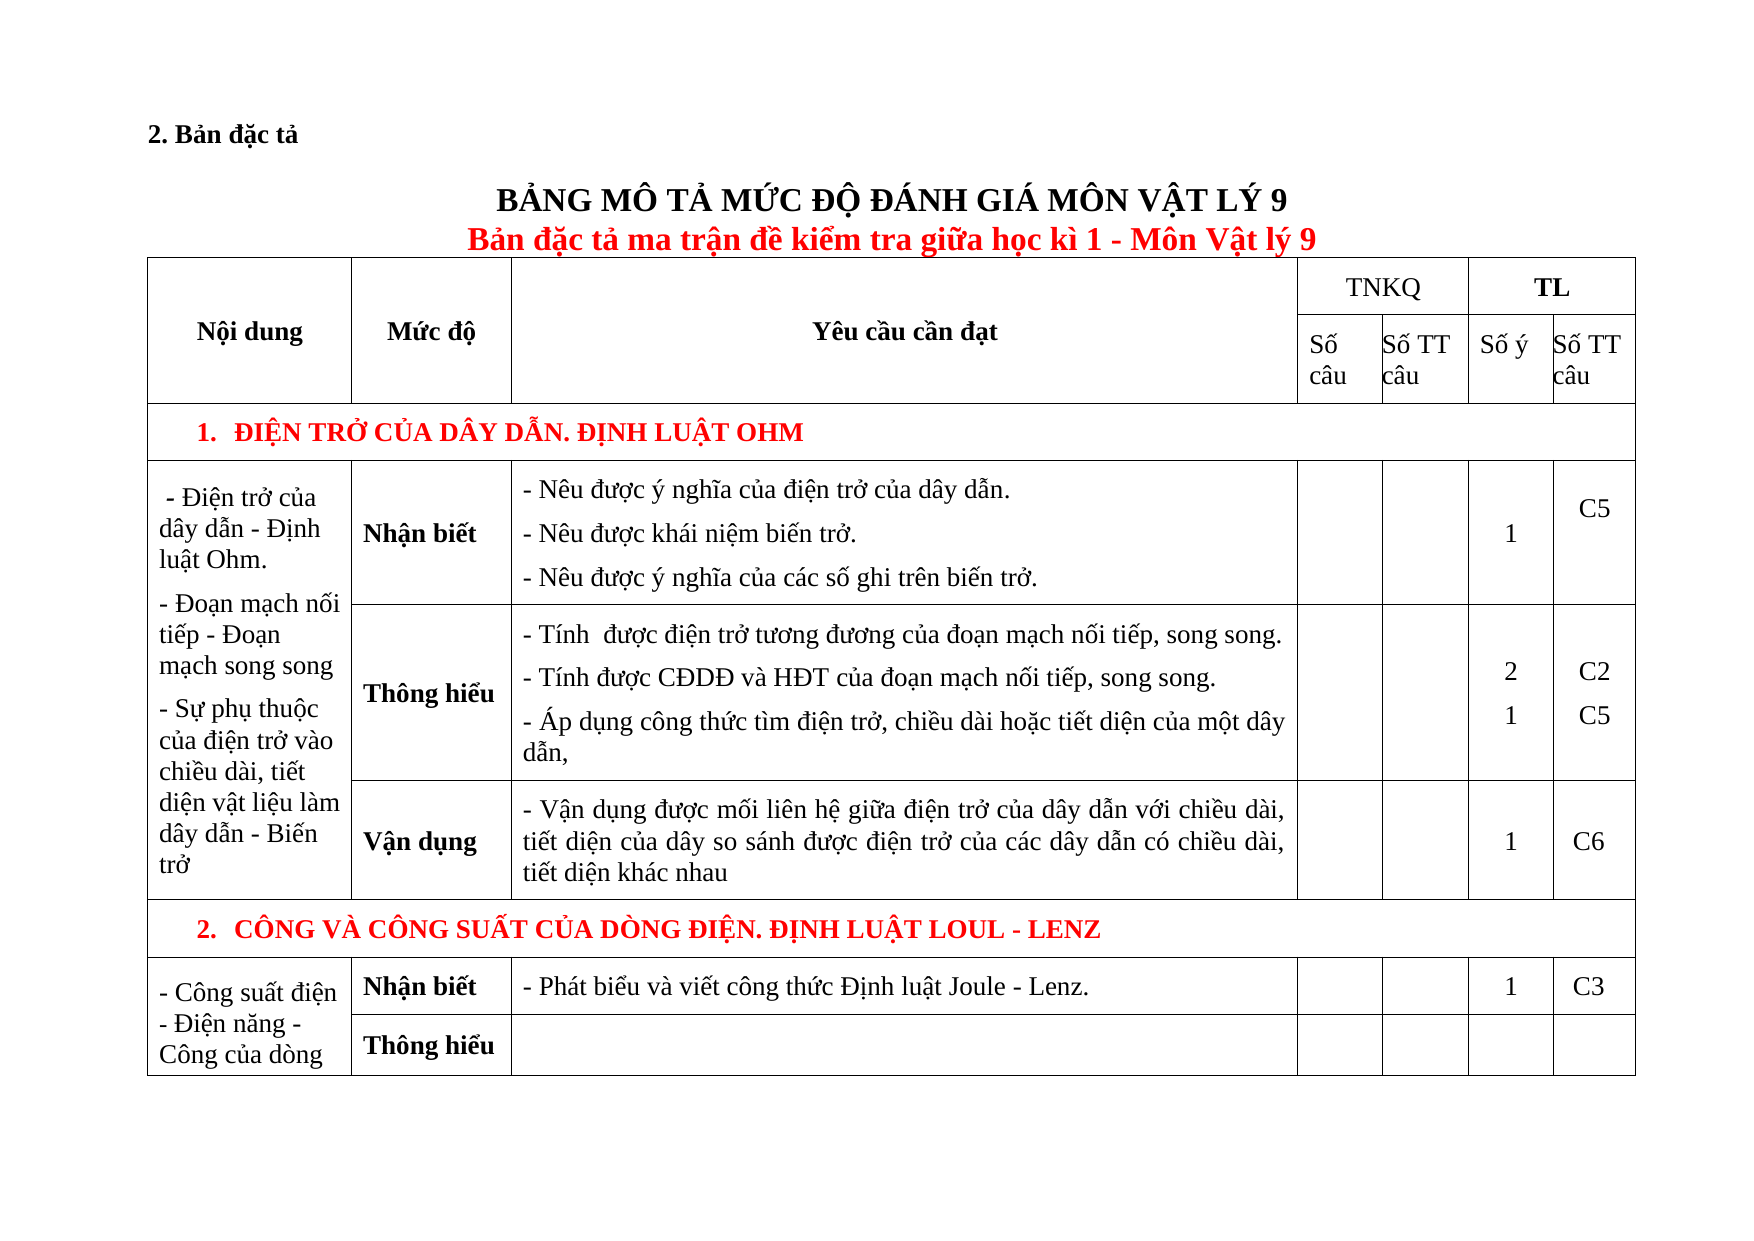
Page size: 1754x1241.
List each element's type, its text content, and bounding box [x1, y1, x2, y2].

table_cell - Nêu được ý nghĩa của điện trở của dây dẫn. - Nêu được khái niệm biến trở. - Nêu được ý nghĩa của các số ghi trên biến trở. [512, 461, 1297, 604]
table_cell C3 [1554, 958, 1635, 1014]
table_cell - Phát biểu và viết công thức Định luật Joule - Lenz. [512, 958, 1297, 1014]
table_cell [1469, 1015, 1553, 1075]
table_cell [512, 1015, 1297, 1075]
table_cell [1554, 1015, 1635, 1075]
table_cell Vận dụng [352, 781, 511, 899]
table_cell - Vận dụng được mối liên hệ giữa điện trở của dây dẫn với chiều dài, tiết diện của dây so sánh được điện trở của các dây dẫn có chiều dài, tiết diện khác nhau [512, 781, 1297, 899]
table_cell [1383, 605, 1468, 780]
text 2. Bản đặc tả [148, 118, 1636, 149]
text BẢNG MÔ TẢ MỨC ĐỘ ĐÁNH GIÁ MÔN VẬT LÝ 9 [148, 180, 1636, 219]
table_cell C2 C5 [1554, 605, 1635, 780]
table_cell [1298, 1015, 1382, 1075]
table_cell - Tính được điện trở tương đương của đoạn mạch nối tiếp, song song. - Tính được CĐDĐ và HĐT của đoạn mạch nối tiếp, song song. - Áp dụng công thức tìm điện trở, chiều dài hoặc tiết diện của một dây dẫn, [512, 605, 1297, 780]
table_cell 2 1 [1469, 605, 1553, 780]
table_cell C5 [1554, 461, 1635, 604]
text Bản đặc tả ma trận đề kiểm tra giữa học kì 1 - Môn Vật lý 9 [148, 219, 1636, 257]
table_cell Số câu [1298, 315, 1382, 403]
table_cell Nhận biết [352, 958, 511, 1014]
table_header Yêu cầu cần đạt [512, 258, 1297, 403]
table_cell CÔNG VÀ CÔNG SUẤT CỦA DÒNG ĐIỆN. ĐỊNH LUẬT LOUL - LENZ [148, 900, 1635, 957]
table_cell 1 [1469, 781, 1553, 899]
table_cell [1298, 781, 1382, 899]
table_cell [1383, 461, 1468, 604]
table_header Mức độ [352, 258, 511, 403]
table_cell Thông hiểu [352, 605, 511, 780]
table_cell - Điện trở của dây dẫn - Định luật Ohm. - Đoạn mạch nối tiếp - Đoạn mạch song song - Sự phụ thuộc của điện trở vào chiều dài, tiết diện vật liệu làm dây dẫn - Biến trở [148, 461, 351, 899]
table_cell C6 [1554, 781, 1635, 899]
table_cell [1383, 781, 1468, 899]
table_cell Số TT câu [1383, 315, 1468, 403]
table_cell Số ý [1469, 315, 1553, 403]
table_cell [1383, 1015, 1468, 1075]
table_cell Thông hiểu [352, 1015, 511, 1075]
table_cell Số TT câu [1554, 315, 1635, 403]
table_cell 1 [1469, 461, 1553, 604]
table_header TNKQ [1298, 258, 1468, 314]
table_cell [1298, 461, 1382, 604]
table_header Nội dung [148, 258, 351, 403]
table_cell - Công suất điện - Điện năng - Công của dòng điện. - Định luật Joule - Lenz [148, 958, 351, 1075]
table_header TL [1469, 258, 1635, 314]
table_cell [1383, 958, 1468, 1014]
table_cell [1298, 958, 1382, 1014]
table_cell 1 [1469, 958, 1553, 1014]
table_cell [1298, 605, 1382, 780]
table_cell Nhận biết [352, 461, 511, 604]
table_cell ĐIỆN TRỞ CỦA DÂY DẪN. ĐỊNH LUẬT OHM [148, 404, 1635, 460]
